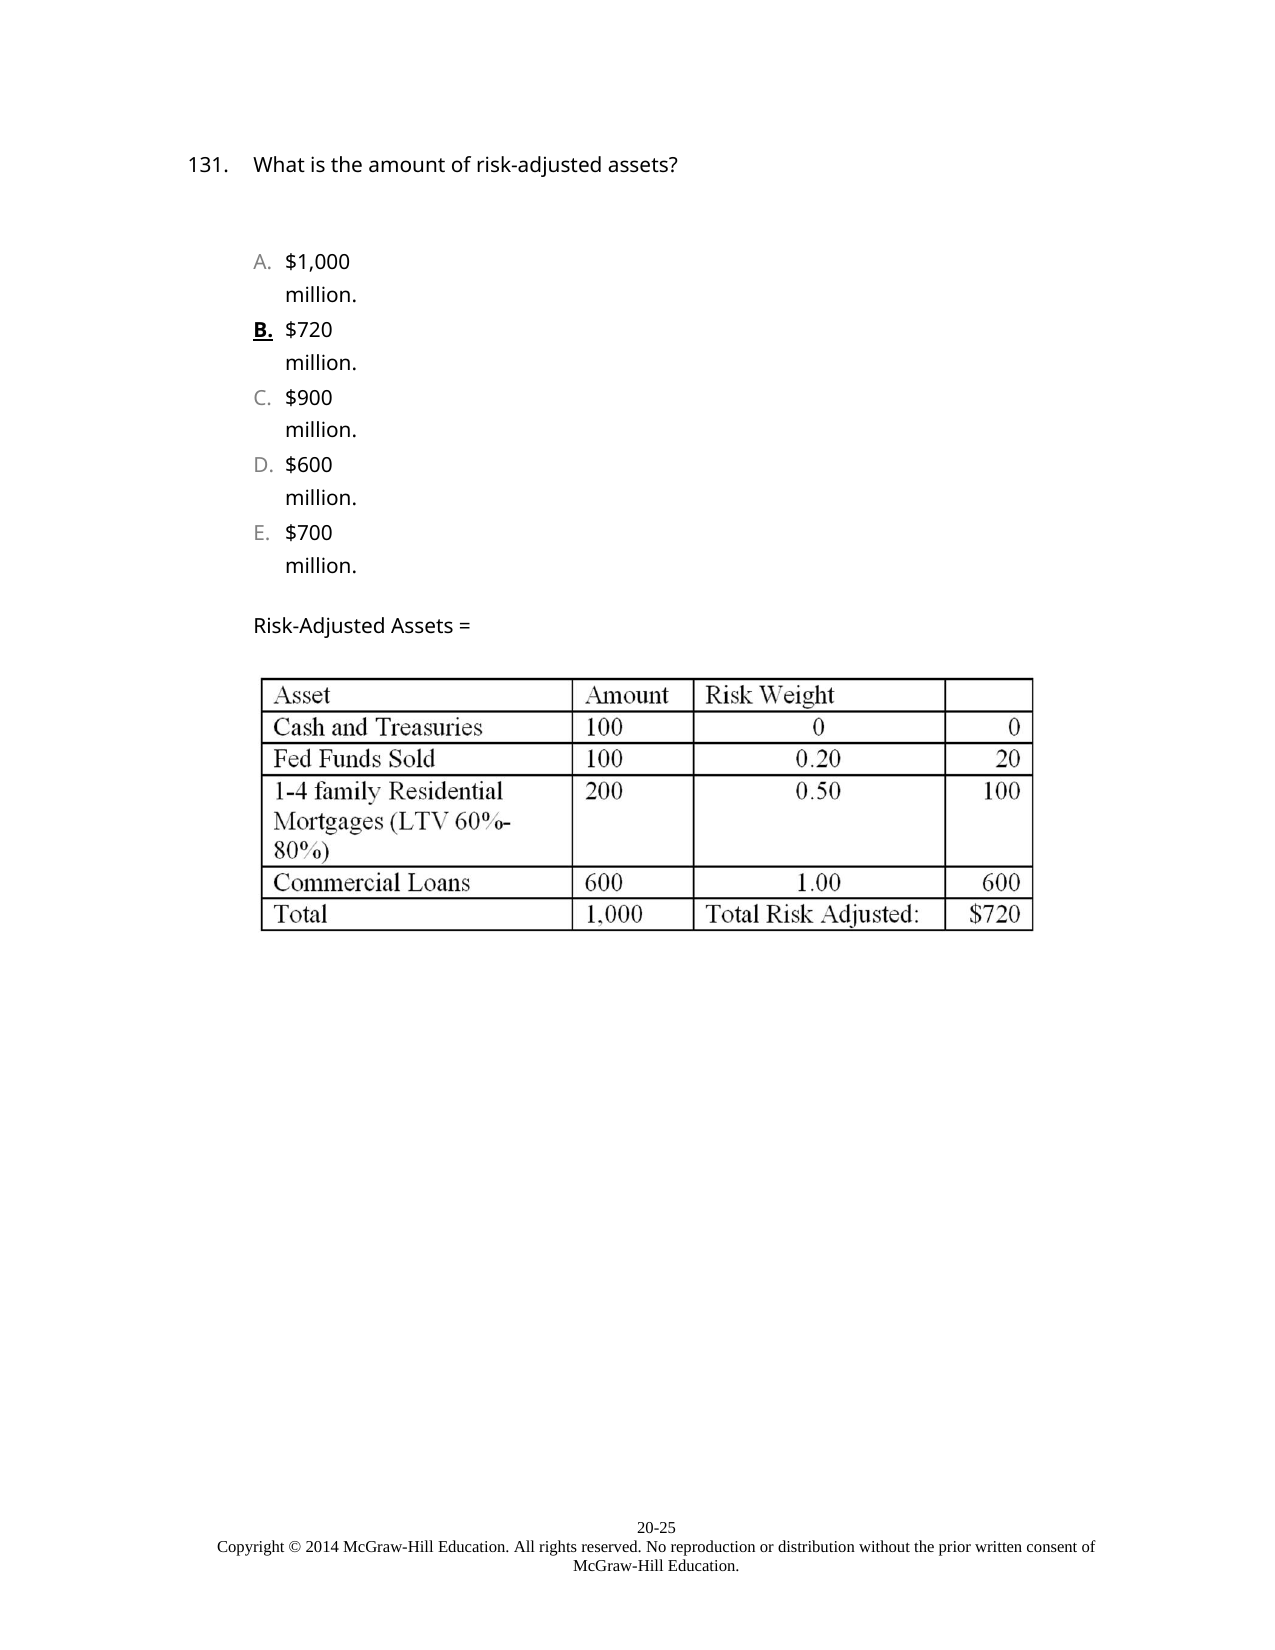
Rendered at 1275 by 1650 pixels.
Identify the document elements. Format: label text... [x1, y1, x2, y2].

table_header 131. [188, 150, 253, 967]
picture [253, 671, 1037, 936]
table_header What is the amount of risk-adjusted assets? Risk-Adjusted Assets = [253, 150, 1125, 967]
